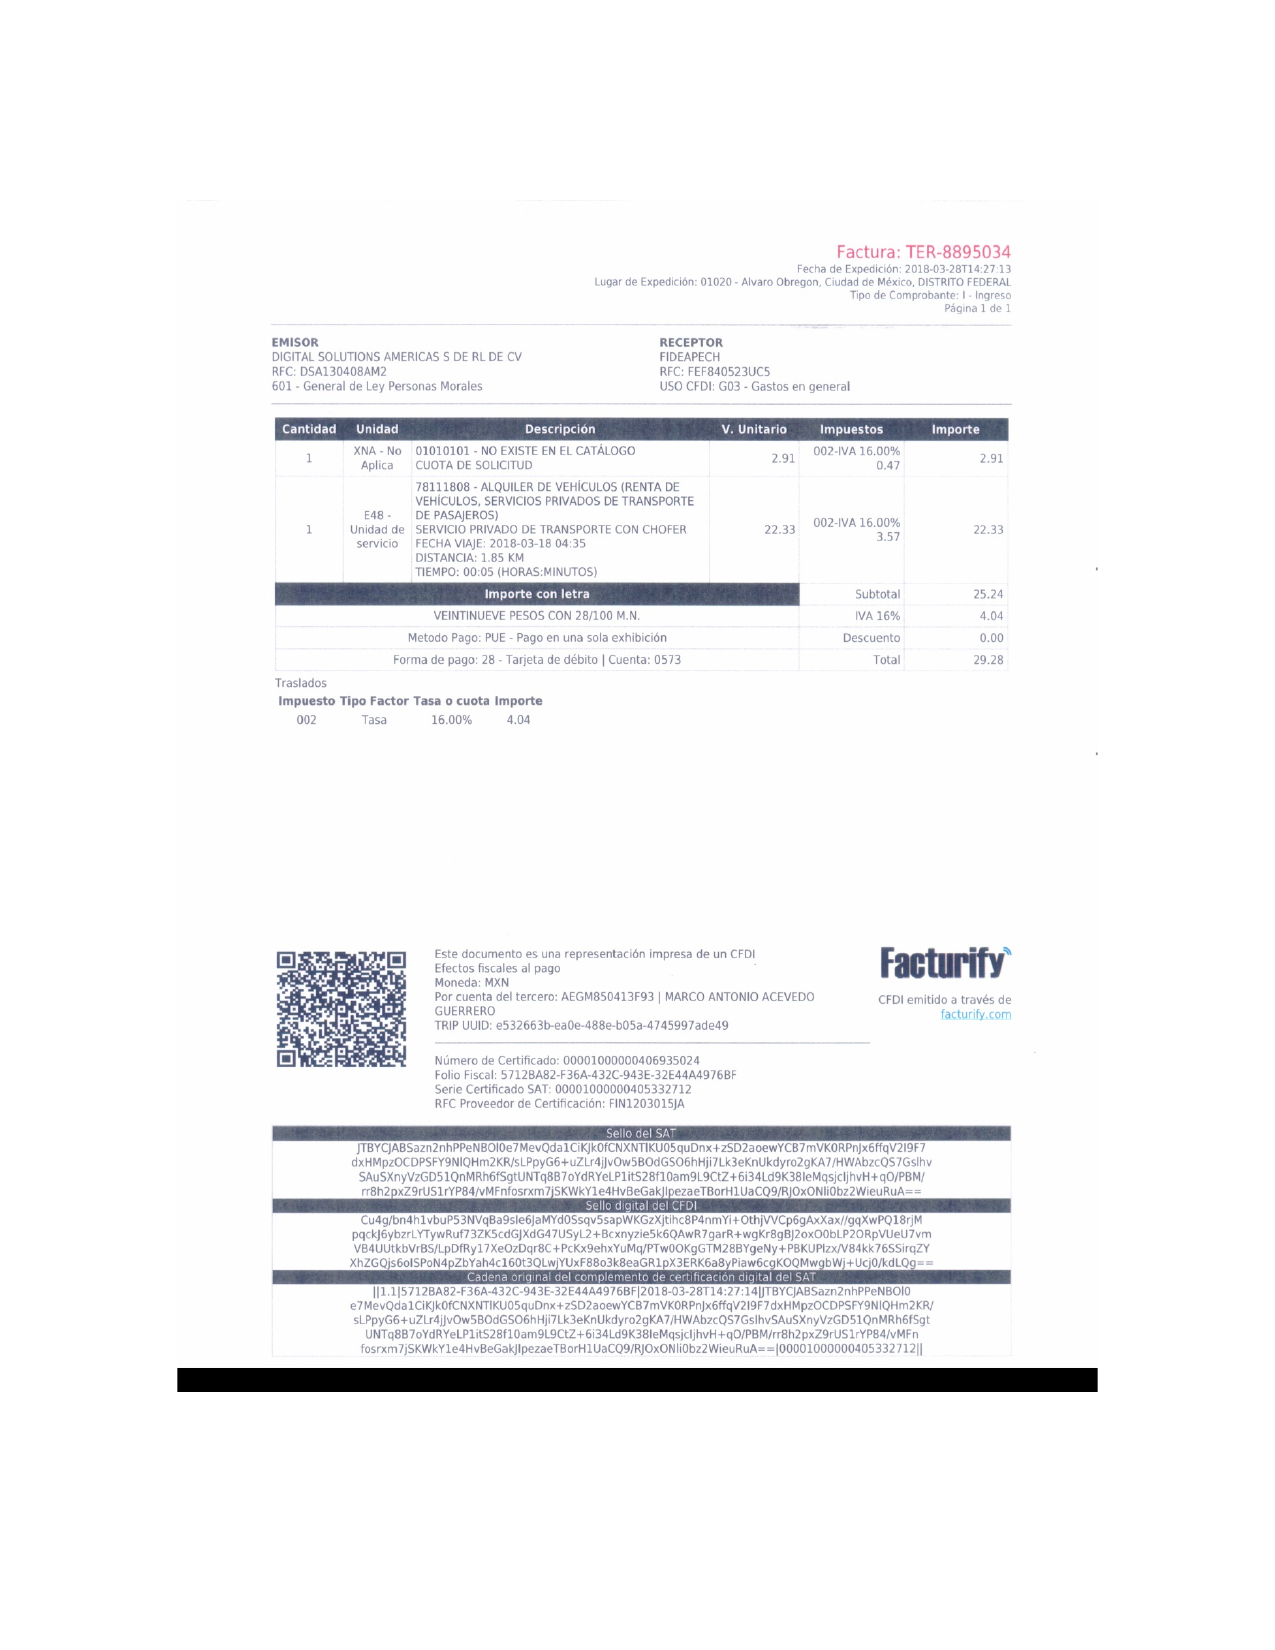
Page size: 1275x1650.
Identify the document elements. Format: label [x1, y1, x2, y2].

picture [177, 200, 1098, 1392]
